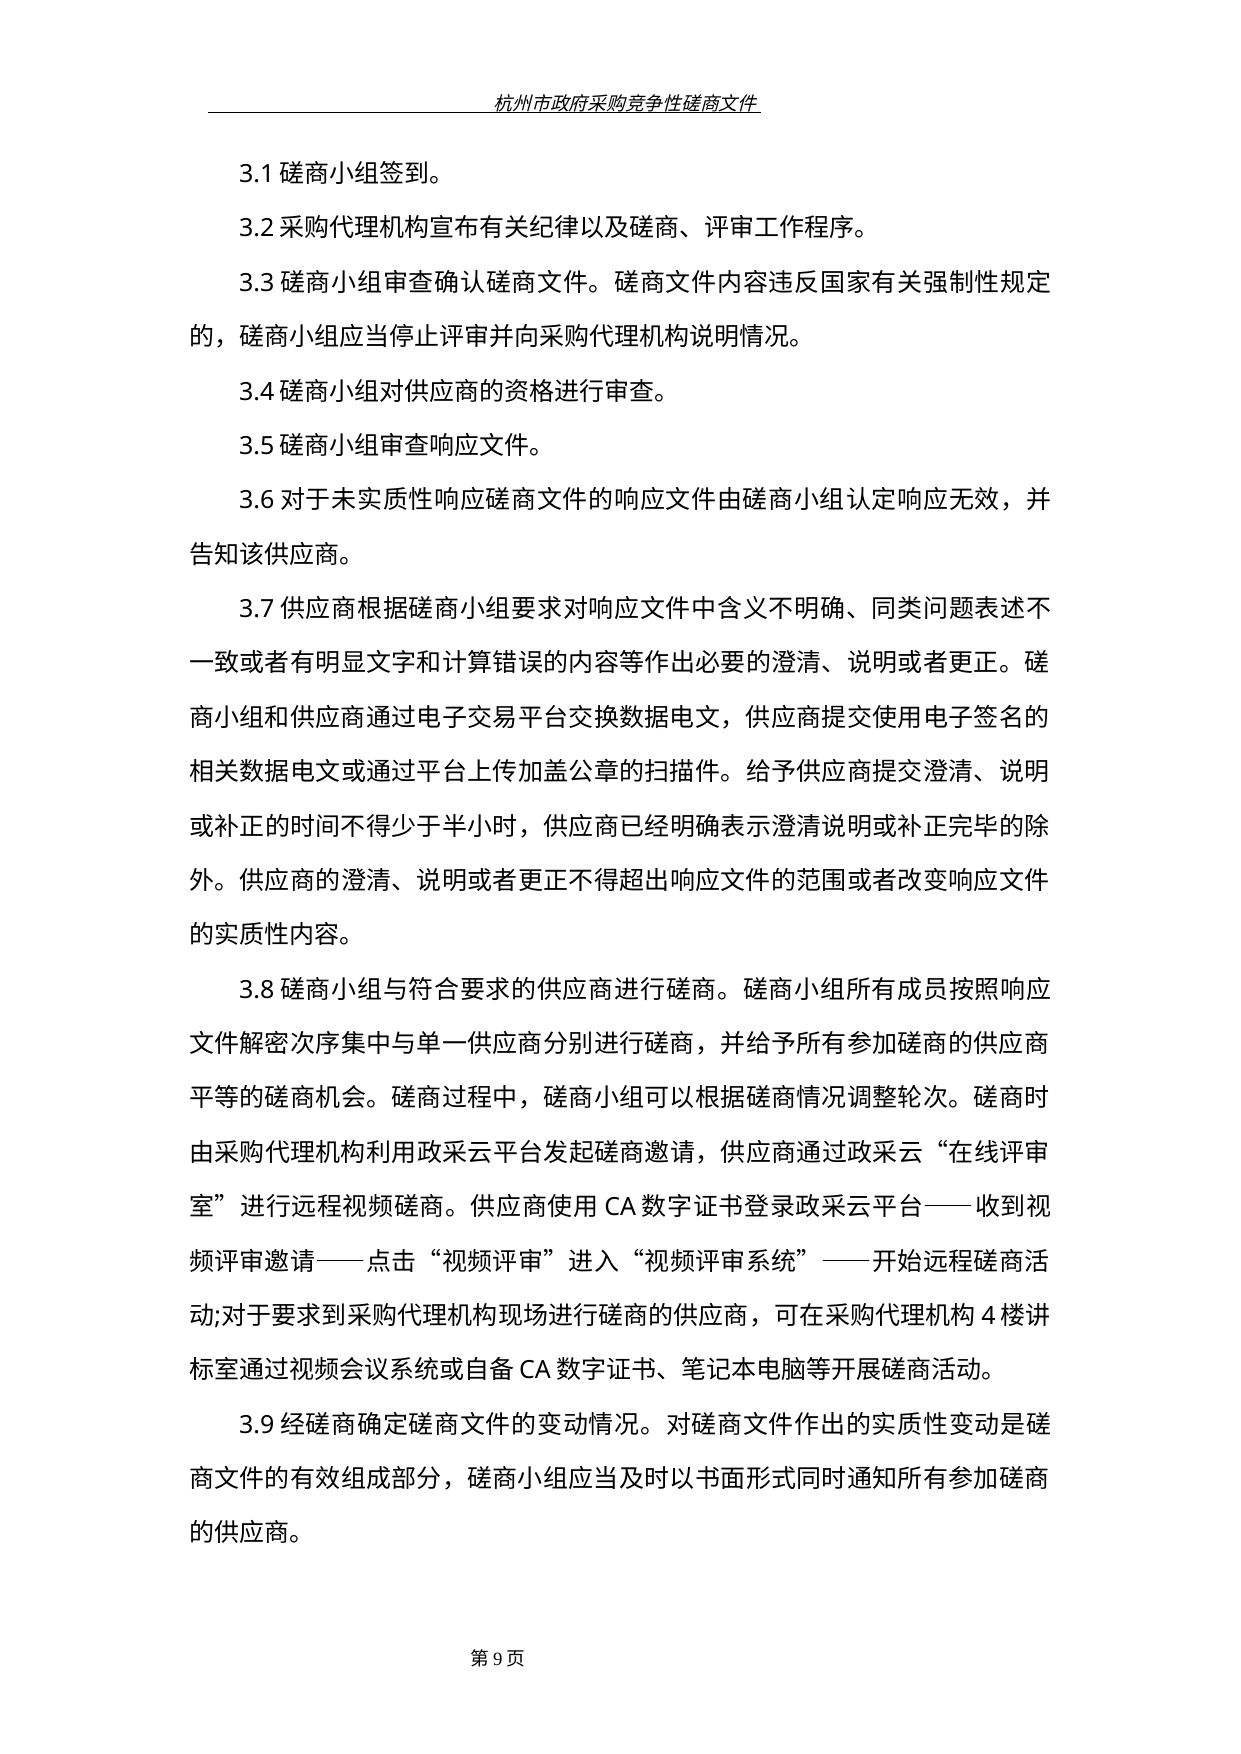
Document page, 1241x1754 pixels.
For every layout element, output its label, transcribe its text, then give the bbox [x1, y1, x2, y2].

text 3.6对于未实质性响应磋商文件的响应文件由磋商小组认定响应无效，并告知该供应商。 [189, 480, 1051, 570]
text 3.4磋商小组对供应商的资格进行审查。 [189, 371, 1051, 407]
text 3.9经磋商确定磋商文件的变动情况。对磋商文件作出的实质性变动是磋商文件的有效组成部分，磋商小组应当及时以书面形式同时通知所有参加磋商的供应商。 [189, 1404, 1051, 1549]
text 3.8磋商小组与符合要求的供应商进行磋商。磋商小组所有成员按照响应文件解密次序集中与单一供应商分别进行磋商，并给予所有参加磋商的供应商平等的磋商机会。磋商过程中，磋商小组可以根据磋商情况调整轮次。磋商时由采购代理机构利用政采云平台发起磋商邀请，供应商通过政采云“在线评审室”进行远程视频磋商。供应商使用CA数字证书登录政采云平台——收到视频评审邀请——点击“视频评审”进入“视频评审系统”——开始远程磋商活动;对于要求到采购代理机构现场进行磋商的供应商，可在采购代理机构4楼讲标室通过视频会议系统或自备CA数字证书、笔记本电脑等开展磋商活动。 [189, 969, 1051, 1386]
text 3.3磋商小组审查确认磋商文件。磋商文件内容违反国家有关强制性规定的，磋商小组应当停止评审并向采购代理机构说明情况。 [189, 262, 1051, 353]
text 3.2采购代理机构宣布有关纪律以及磋商、评审工作程序。 [189, 208, 1051, 244]
text 3.1磋商小组签到。 [189, 153, 1051, 190]
text 3.5磋商小组审查响应文件。 [189, 425, 1051, 462]
text 3.7供应商根据磋商小组要求对响应文件中含义不明确、同类问题表述不一致或者有明显文字和计算错误的内容等作出必要的澄清、说明或者更正。磋商小组和供应商通过电子交易平台交换数据电文，供应商提交使用电子签名的相关数据电文或通过平台上传加盖公章的扫描件。给予供应商提交澄清、说明或补正的时间不得少于半小时，供应商已经明确表示澄清说明或补正完毕的除外。供应商的澄清、说明或者更正不得超出响应文件的范围或者改变响应文件的实质性内容。 [189, 588, 1051, 951]
